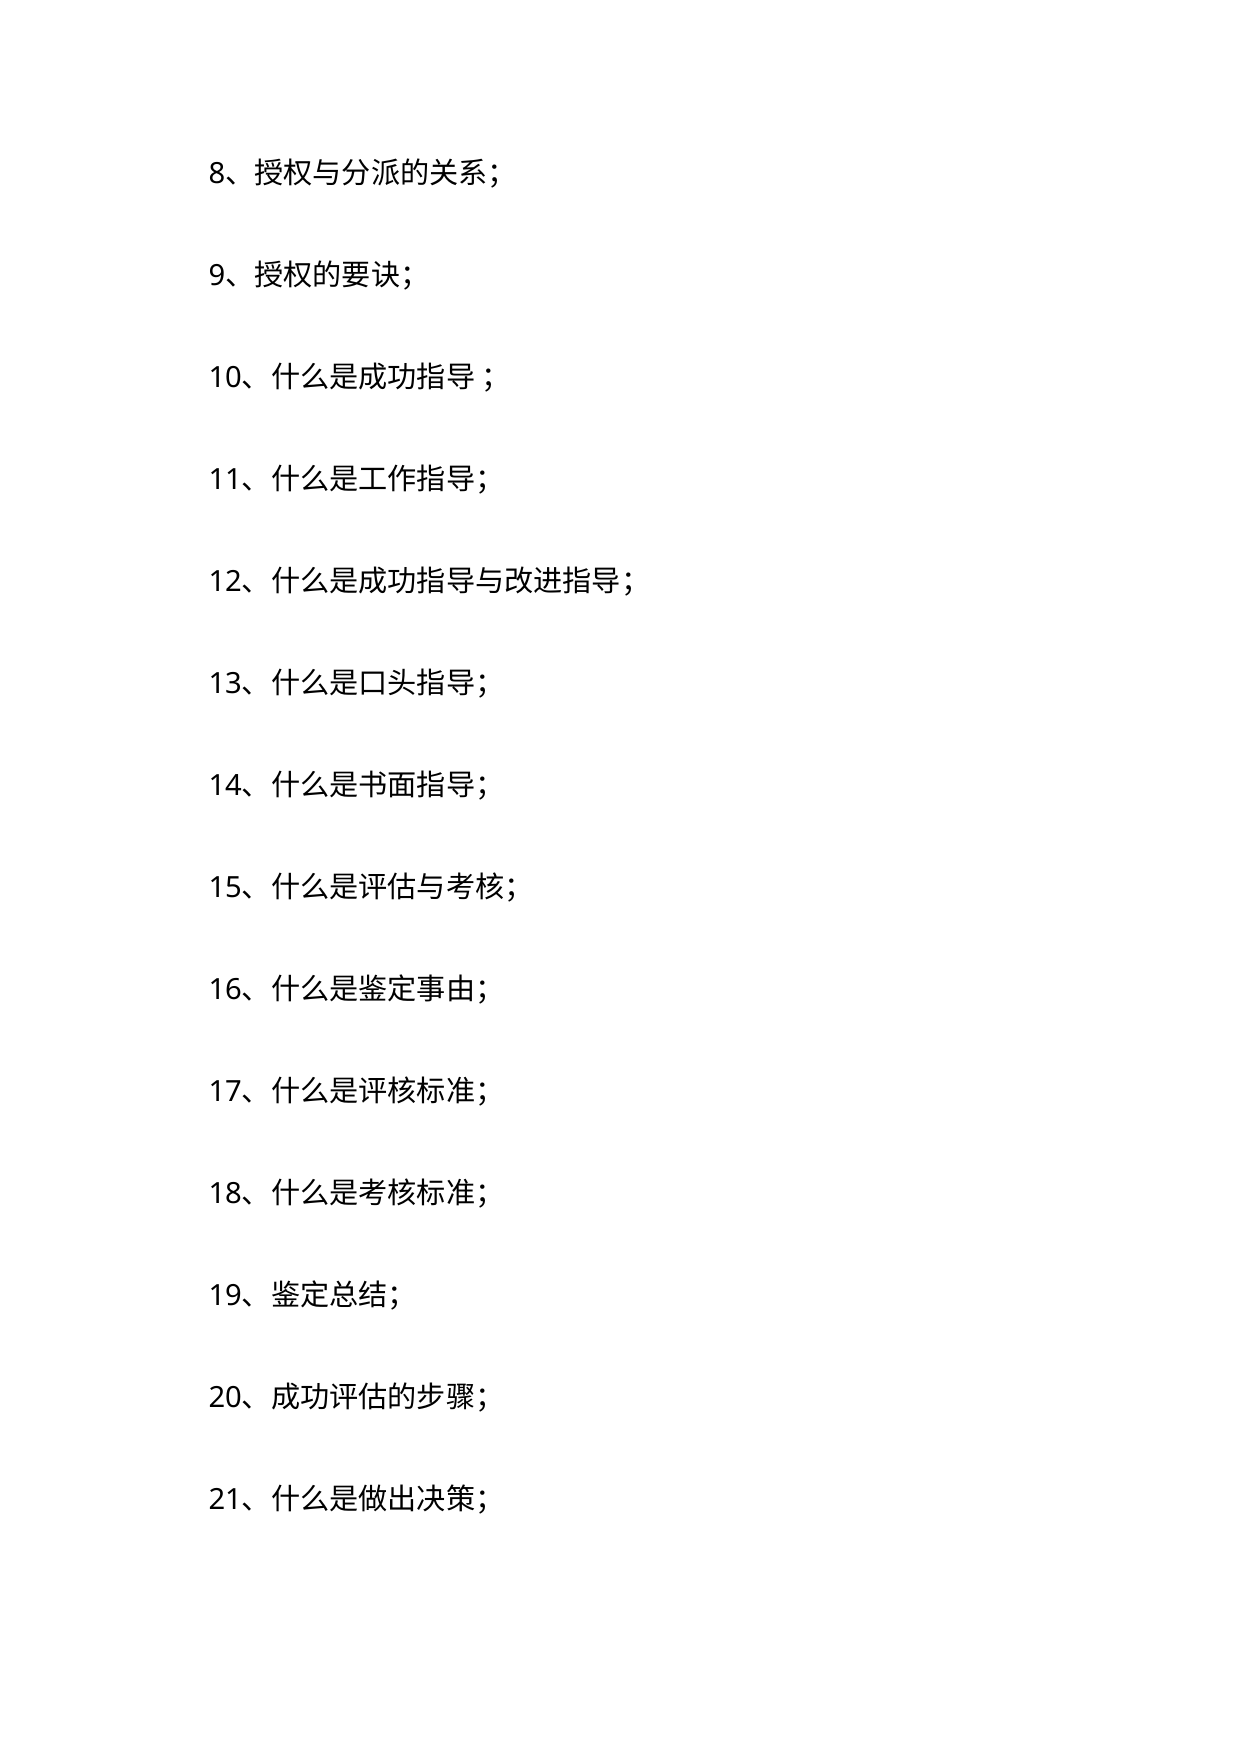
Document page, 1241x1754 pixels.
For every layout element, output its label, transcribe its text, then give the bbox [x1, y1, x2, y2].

text 10、什么是成功指导 ； [150, 354, 1090, 396]
text 8、授权与分派的关系； [150, 150, 1090, 192]
text 11、什么是工作指导； [150, 456, 1090, 498]
text 18、什么是考核标准； [150, 1170, 1090, 1212]
text 15、什么是评估与考核； [150, 864, 1090, 906]
text 12、什么是成功指导与改进指导； [150, 558, 1090, 600]
text 21、什么是做出决策； [150, 1476, 1090, 1518]
text 14、什么是书面指导； [150, 762, 1090, 804]
text 20、成功评估的步骤； [150, 1374, 1090, 1416]
text 9、授权的要诀； [150, 252, 1090, 294]
text 17、什么是评核标准； [150, 1068, 1090, 1110]
text 13、什么是口头指导； [150, 660, 1090, 702]
text 16、什么是鉴定事由； [150, 966, 1090, 1008]
text 19、鉴定总结； [150, 1272, 1090, 1314]
